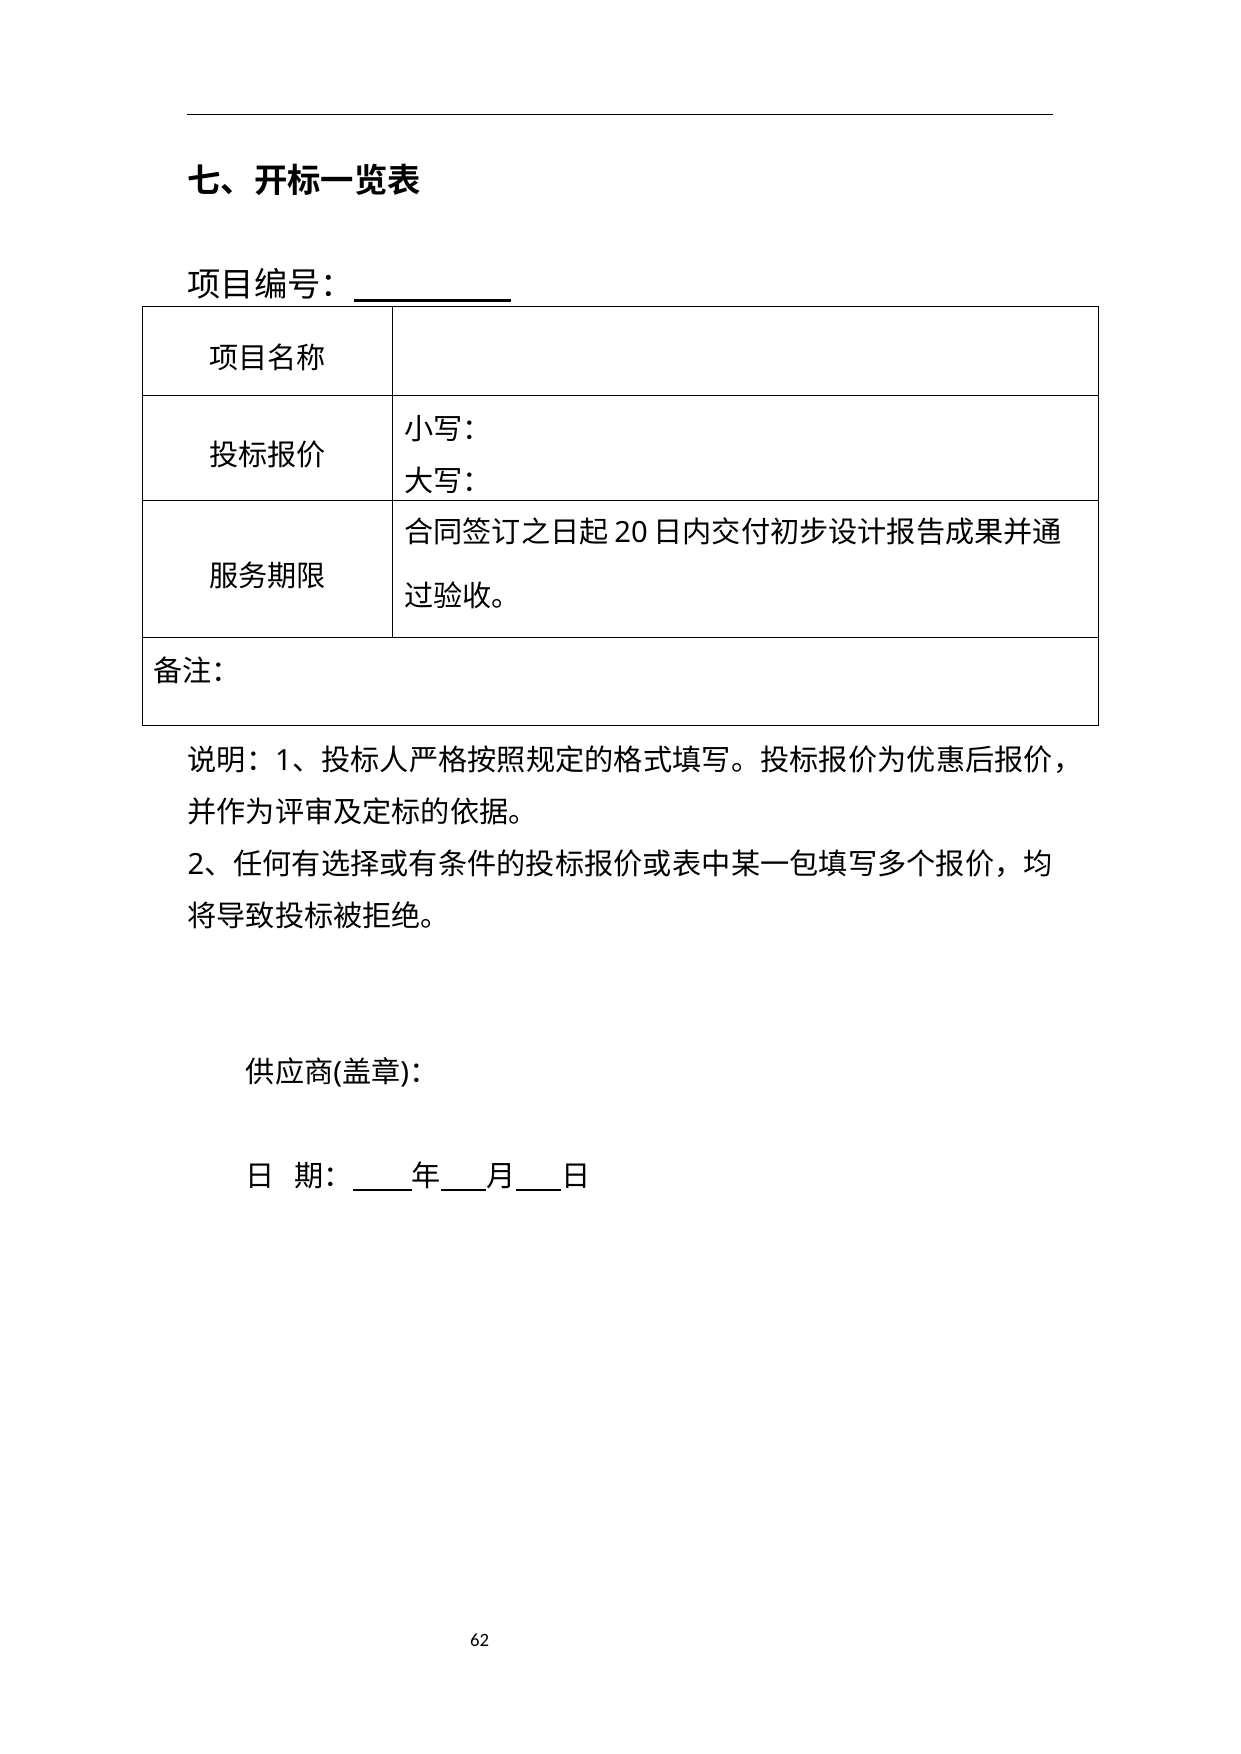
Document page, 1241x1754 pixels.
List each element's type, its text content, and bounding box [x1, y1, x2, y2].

text 供应商(盖章)： [187, 1039, 1053, 1091]
text 2、任何有选择或有条件的投标报价或表中某一包填写多个报价，均将导致投标被拒绝。 [187, 831, 1053, 935]
text 项目编号： [187, 254, 1053, 306]
text 七、开标一览表 [187, 150, 1053, 202]
table_cell 小写： 大写： [393, 396, 1098, 500]
text 说明：1、投标人严格按照规定的格式填写。投标报价为优惠后报价，并作为评审及定标的依据。 [187, 726, 1053, 831]
table_header [393, 307, 1098, 395]
table_cell 备注： [143, 638, 1098, 725]
table_header 项目名称 [143, 307, 392, 395]
table_cell 合同签订之日起20日内交付初步设计报告成果并通过验收。 [393, 501, 1098, 637]
table_cell 服务期限 [143, 501, 392, 637]
text 日 期： 年 月 日 [187, 1143, 1053, 1195]
table_cell 投标报价 [143, 396, 392, 500]
